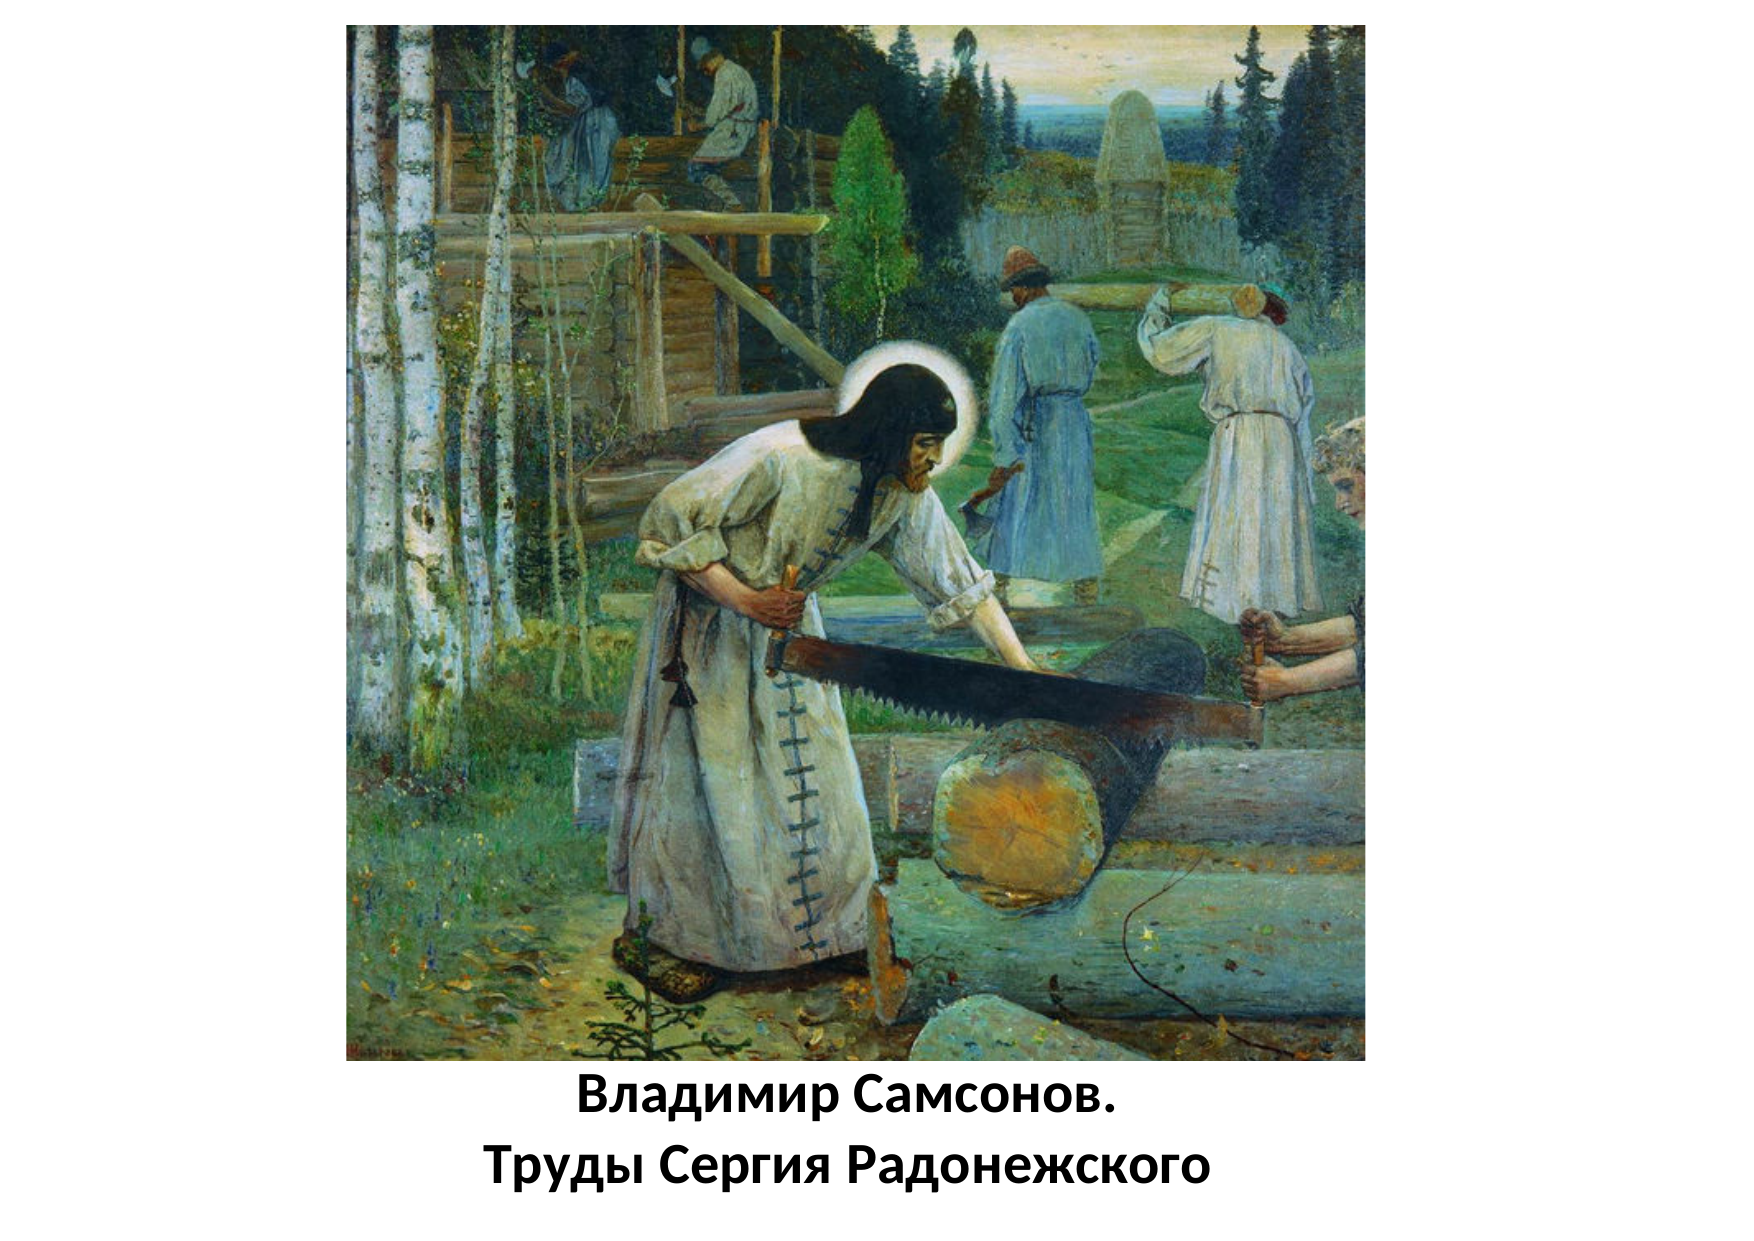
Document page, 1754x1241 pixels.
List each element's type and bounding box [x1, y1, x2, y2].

picture [346, 25, 1366, 1061]
